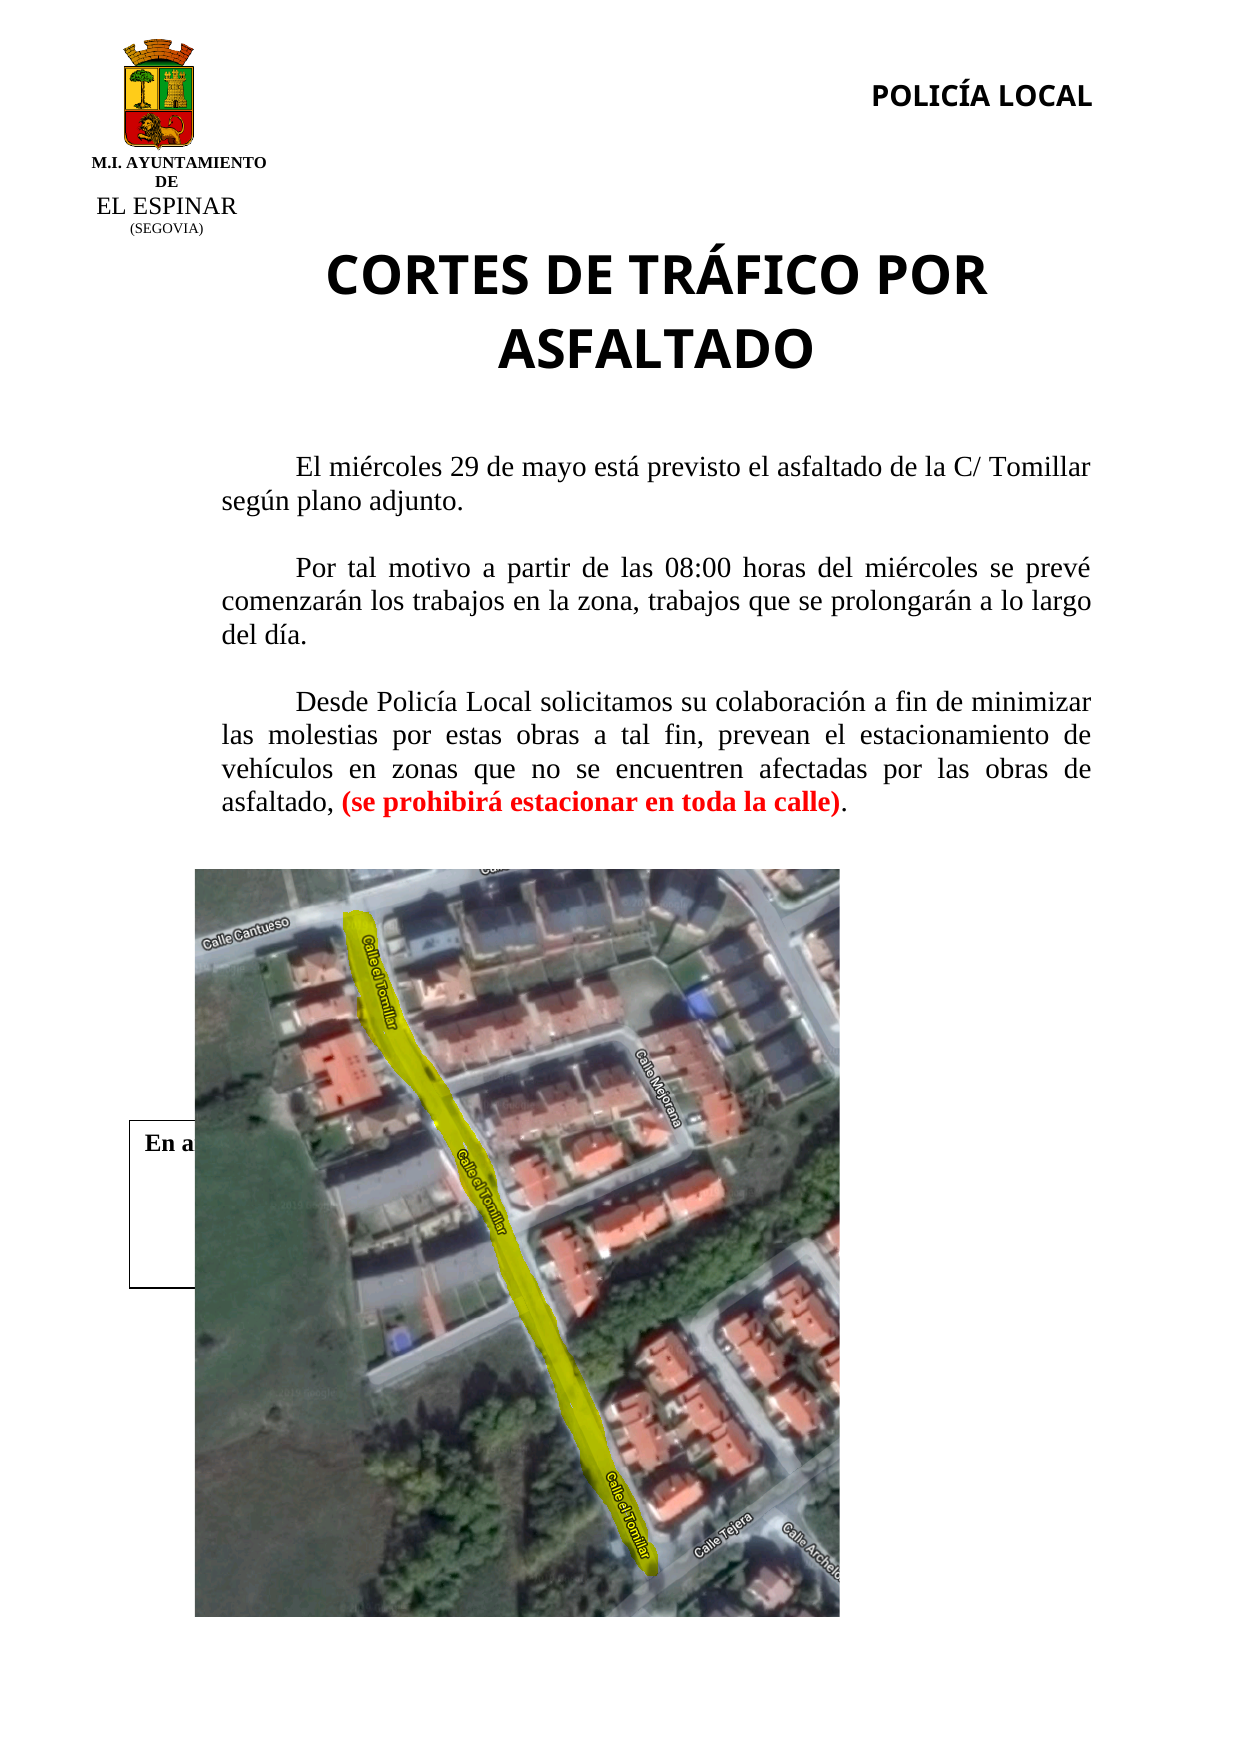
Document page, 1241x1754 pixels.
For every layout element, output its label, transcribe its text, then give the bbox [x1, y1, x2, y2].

text El miércoles 29 de mayo está previsto el asfaltado de la C/ Tomillar según plano adjunto. [221, 449, 1092, 516]
text Por tal motivo a partir de las 08:00 horas del miércoles se prevé comenzarán los trabajos en la zona, trabajos que se prolongarán a lo largo del día. [221, 550, 1092, 650]
picture [194, 869, 840, 1617]
text Desde Policía Local solicitamos su colaboración a fin de minimizar las molestias por estas obras a tal fin, prevean el estacionamiento de vehículos en zonas que no se encuentren afectadas por las obras de asfaltado, (se prohibirá estacionar en toda la calle). [221, 684, 1092, 818]
text CORTES DE TRÁFICO POR ASFALTADO [221, 237, 1092, 384]
